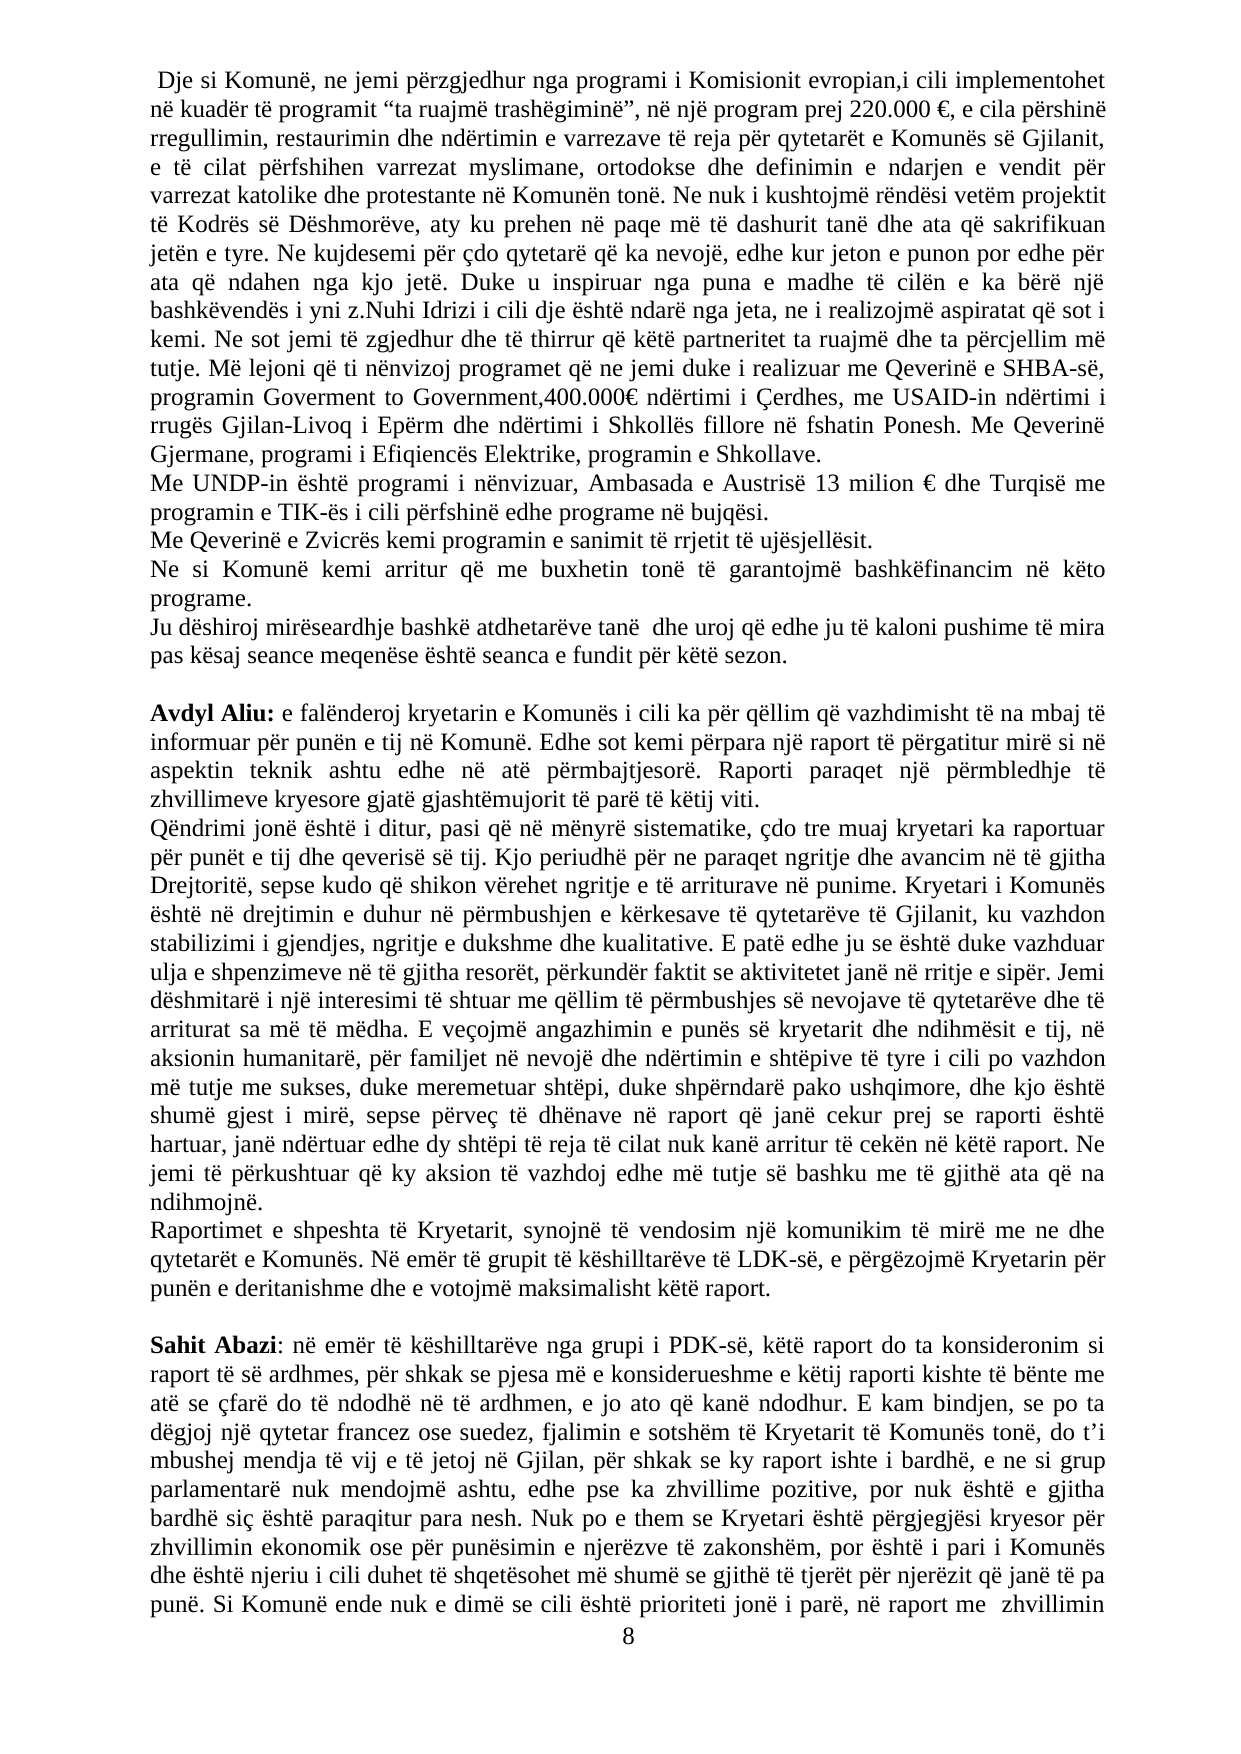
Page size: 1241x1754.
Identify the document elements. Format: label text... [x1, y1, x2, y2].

text Raportimet e shpeshta të Kryetarit, synojnë të vendosim një komunikim të mirë me ne dhe qytetarët e Komunës. Në emër të grupit të këshilltarëve të LDK-së, e përgëzojmë Kryetarin për punën e deritanishme dhe e votojmë maksimalisht këtë raport. [150, 1216, 1107, 1302]
text Dje si Komunë, ne jemi përzgjedhur nga programi i Komisionit evropian,i cili implementohet në kuadër të programit “ta ruajmë trashëgiminë”, në një program prej 220.000 €, e cila përshinë rregullimin, restaurimin dhe ndërtimin e varrezave të reja për qytetarët e Komunës së Gjilanit, e të cilat përfshihen varrezat myslimane, ortodokse dhe definimin e ndarjen e vendit për varrezat katolike dhe protestante në Komunën tonë. Ne nuk i kushtojmë rëndësi vetëm projektit të Kodrës së Dëshmorëve, aty ku prehen në paqe më të dashurit tanë dhe ata që sakrifikuan jetën e tyre. Ne kujdesemi për çdo qytetarë që ka nevojë, edhe kur jeton e punon por edhe për ata që ndahen nga kjo jetë. Duke u inspiruar nga puna e madhe të cilën e ka bërë një bashkëvendës i yni z.Nuhi Idrizi i cili dje është ndarë nga jeta, ne i realizojmë aspiratat që sot i kemi. Ne sot jemi të zgjedhur dhe të thirrur që këtë partneritet ta ruajmë dhe ta përcjellim më tutje. Më lejoni që ti nënvizoj programet që ne jemi duke i realizuar me Qeverinë e SHBA-së, programin Goverment to Government,400.000€ ndërtimi i Çerdhes, me USAID-in ndërtimi i rrugës Gjilan-Livoq i Epërm dhe ndërtimi i Shkollës fillore në fshatin Ponesh. Me Qeverinë Gjermane, programi i Efiqiencës Elektrike, programin e Shkollave. [150, 66, 1107, 468]
text Ju dëshiroj mirëseardhje bashkë atdhetarëve tanë dhe uroj që edhe ju të kaloni pushime të mira pas kësaj seance meqenëse është seanca e fundit për këtë sezon. [150, 612, 1107, 669]
text Ne si Komunë kemi arritur që me buxhetin tonë të garantojmë bashkëfinancim në këto programe. [150, 554, 1107, 612]
text Avdyl Aliu: e falënderoj kryetarin e Komunës i cili ka për qëllim që vazhdimisht të na mbaj të informuar për punën e tij në Komunë. Edhe sot kemi përpara një raport të përgatitur mirë si në aspektin teknik ashtu edhe në atë përmbajtjesorë. Raporti paraqet një përmbledhje të zhvillimeve kryesore gjatë gjashtëmujorit të parë të këtij viti. [150, 698, 1107, 813]
text Qëndrimi jonë është i ditur, pasi që në mënyrë sistematike, çdo tre muaj kryetari ka raportuar për punët e tij dhe qeverisë së tij. Kjo periudhë për ne paraqet ngritje dhe avancim në të gjitha Drejtoritë, sepse kudo që shikon vërehet ngritje e të arriturave në punime. Kryetari i Komunës është në drejtimin e duhur në përmbushjen e kërkesave të qytetarëve të Gjilanit, ku vazhdon stabilizimi i gjendjes, ngritje e dukshme dhe kualitative. E patë edhe ju se është duke vazhduar ulja e shpenzimeve në të gjitha resorët, përkundër faktit se aktivitetet janë në rritje e sipër. Jemi dëshmitarë i një interesimi të shtuar me qëllim të përmbushjes së nevojave të qytetarëve dhe të arriturat sa më të mëdha. E veçojmë angazhimin e punës së kryetarit dhe ndihmësit e tij, në aksionin humanitarë, për familjet në nevojë dhe ndërtimin e shtëpive të tyre i cili po vazhdon më tutje me sukses, duke meremetuar shtëpi, duke shpërndarë pako ushqimore, dhe kjo është shumë gjest i mirë, sepse përveç të dhënave në raport që janë cekur prej se raporti është hartuar, janë ndërtuar edhe dy shtëpi të reja të cilat nuk kanë arritur të cekën në këtë raport. Ne jemi të përkushtuar që ky aksion të vazhdoj edhe më tutje së bashku me të gjithë ata që na ndihmojnë. [150, 813, 1107, 1216]
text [150, 1331, 1107, 1618]
text Me Qeverinë e Zvicrës kemi programin e sanimit të rrjetit të ujësjellësit. [150, 526, 1107, 554]
text Me UNDP-in është programi i nënvizuar, Ambasada e Austrisë 13 milion € dhe Turqisë me programin e TIK-ës i cili përfshinë edhe programe në bujqësi. [150, 468, 1107, 526]
